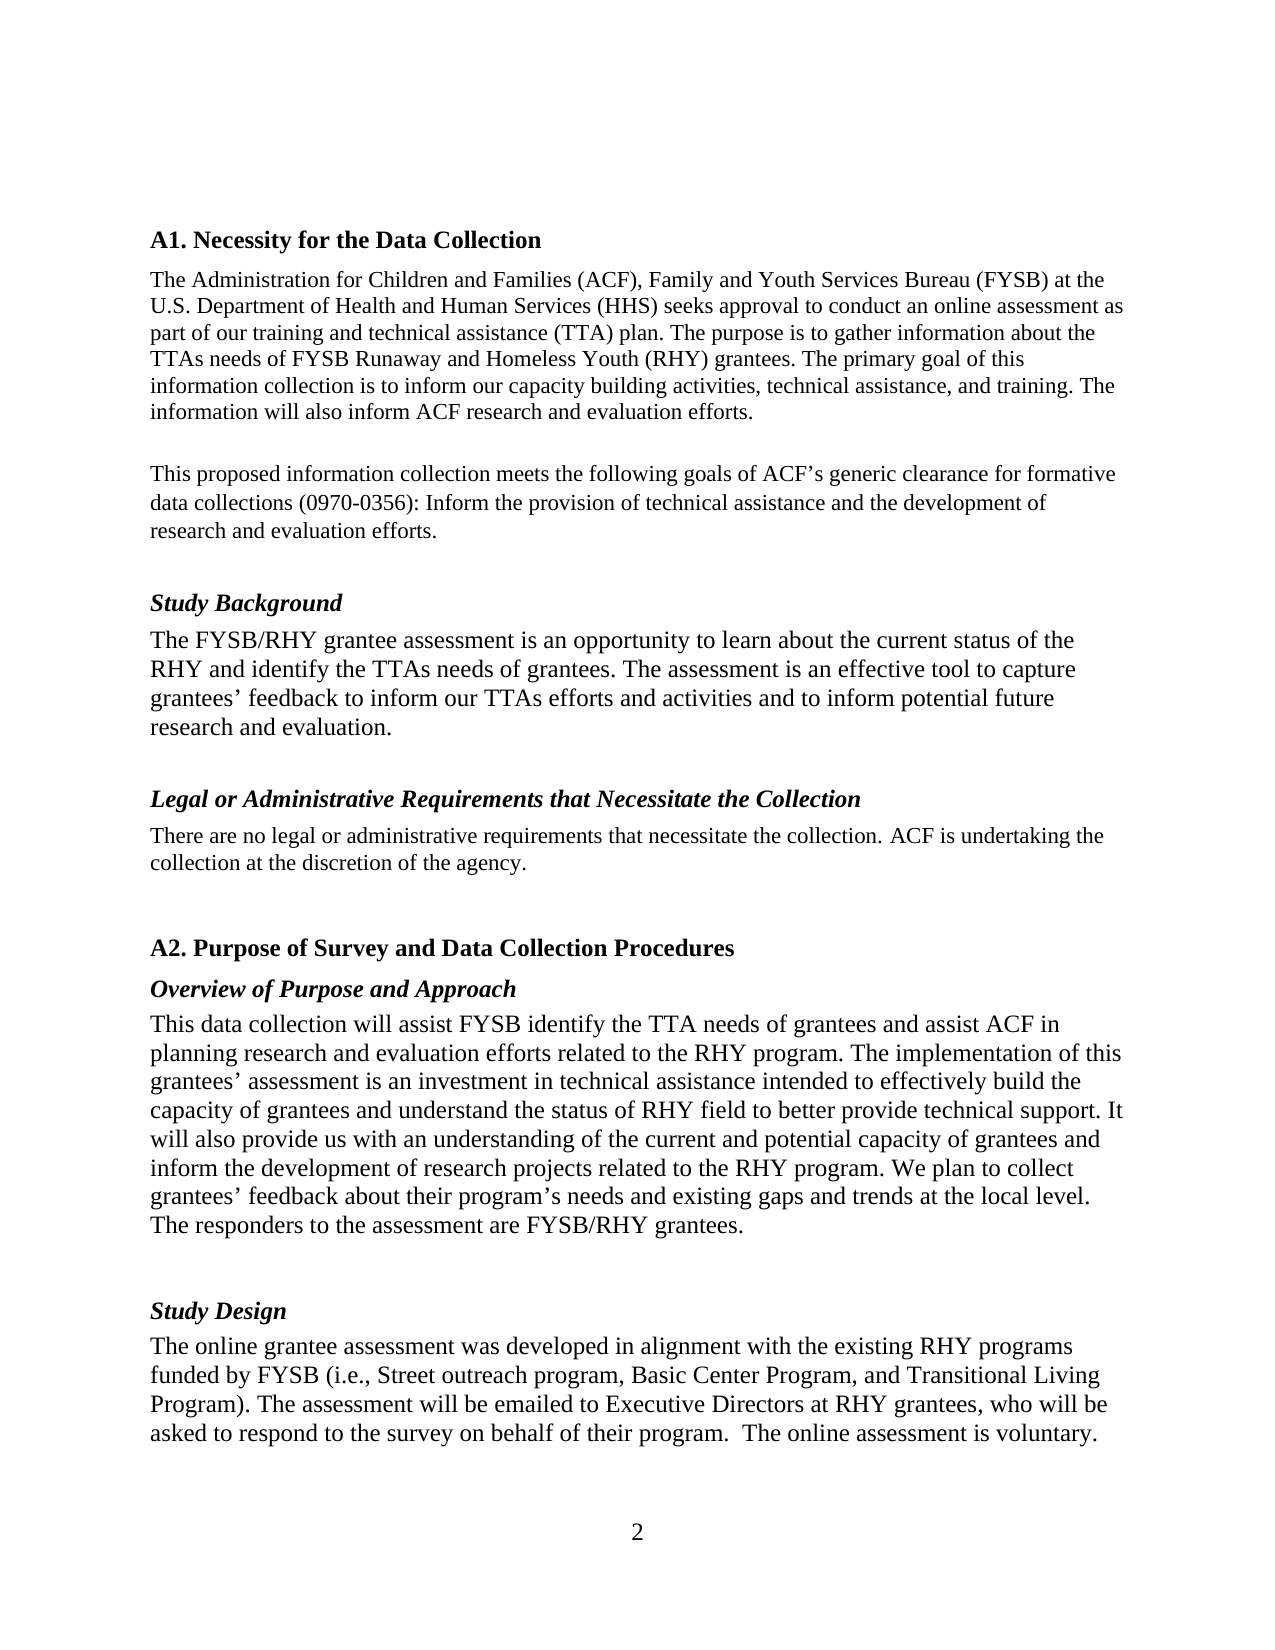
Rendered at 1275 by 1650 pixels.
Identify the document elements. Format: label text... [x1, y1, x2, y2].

text There are no legal or administrative requirements that necessitate the collection. ACF is undertaking the collection at the discretion of the agency. [150, 822, 1125, 875]
text Overview of Purpose and Approach [150, 974, 1125, 1003]
text A1. Necessity for the Data Collection [150, 225, 1125, 254]
text The FYSB/RHY grantee assessment is an opportunity to learn about the current status of the RHY and identify the TTAs needs of grantees. The assessment is an effective tool to capture grantees’ feedback to inform our TTAs efforts and activities and to inform potential future research and evaluation. [150, 626, 1125, 741]
text The Administration for Children and Families (ACF), Family and Youth Services Bureau (FYSB) at the U.S. Department of Health and Human Services (HHS) seeks approval to conduct an online assessment as part of our training and technical assistance (TTA) plan. The purpose is to gather information about the TTAs needs of FYSB Runaway and Homeless Youth (RHY) grantees. The primary goal of this information collection is to inform our capacity building activities, technical assistance, and training. The information will also inform ACF research and evaluation efforts. [150, 266, 1125, 424]
subtitle Study Background [150, 588, 1125, 616]
subtitle Legal or Administrative Requirements that Necessitate the Collection [150, 784, 1125, 813]
subtitle This proposed information collection meets the following goals of ACF’s generic clearance for formative data collections (0970-0356): Inform the provision of technical assistance and the development of research and evaluation efforts. [150, 459, 1125, 544]
text Study Design [150, 1296, 1125, 1325]
text The online grantee assessment was developed in alignment with the existing RHY programs funded by FYSB (i.e., Street outreach program, Basic Center Program, and Transitional Living Program). The assessment will be emailed to Executive Directors at RHY grantees, who will be asked to respond to the survey on behalf of their program. The online assessment is voluntary. [150, 1331, 1125, 1446]
text This data collection will assist FYSB identify the TTA needs of grantees and assist ACF in planning research and evaluation efforts related to the RHY program. The implementation of this grantees’ assessment is an investment in technical assistance intended to effectively build the capacity of grantees and understand the status of RHY field to better provide technical support. It will also provide us with an understanding of the current and potential capacity of grantees and inform the development of research projects related to the RHY program. We plan to collect grantees’ feedback about their program’s needs and existing gaps and trends at the local level. The responders to the assessment are FYSB/RHY grantees. [150, 1009, 1125, 1239]
text A2. Purpose of Survey and Data Collection Procedures [150, 933, 1125, 961]
